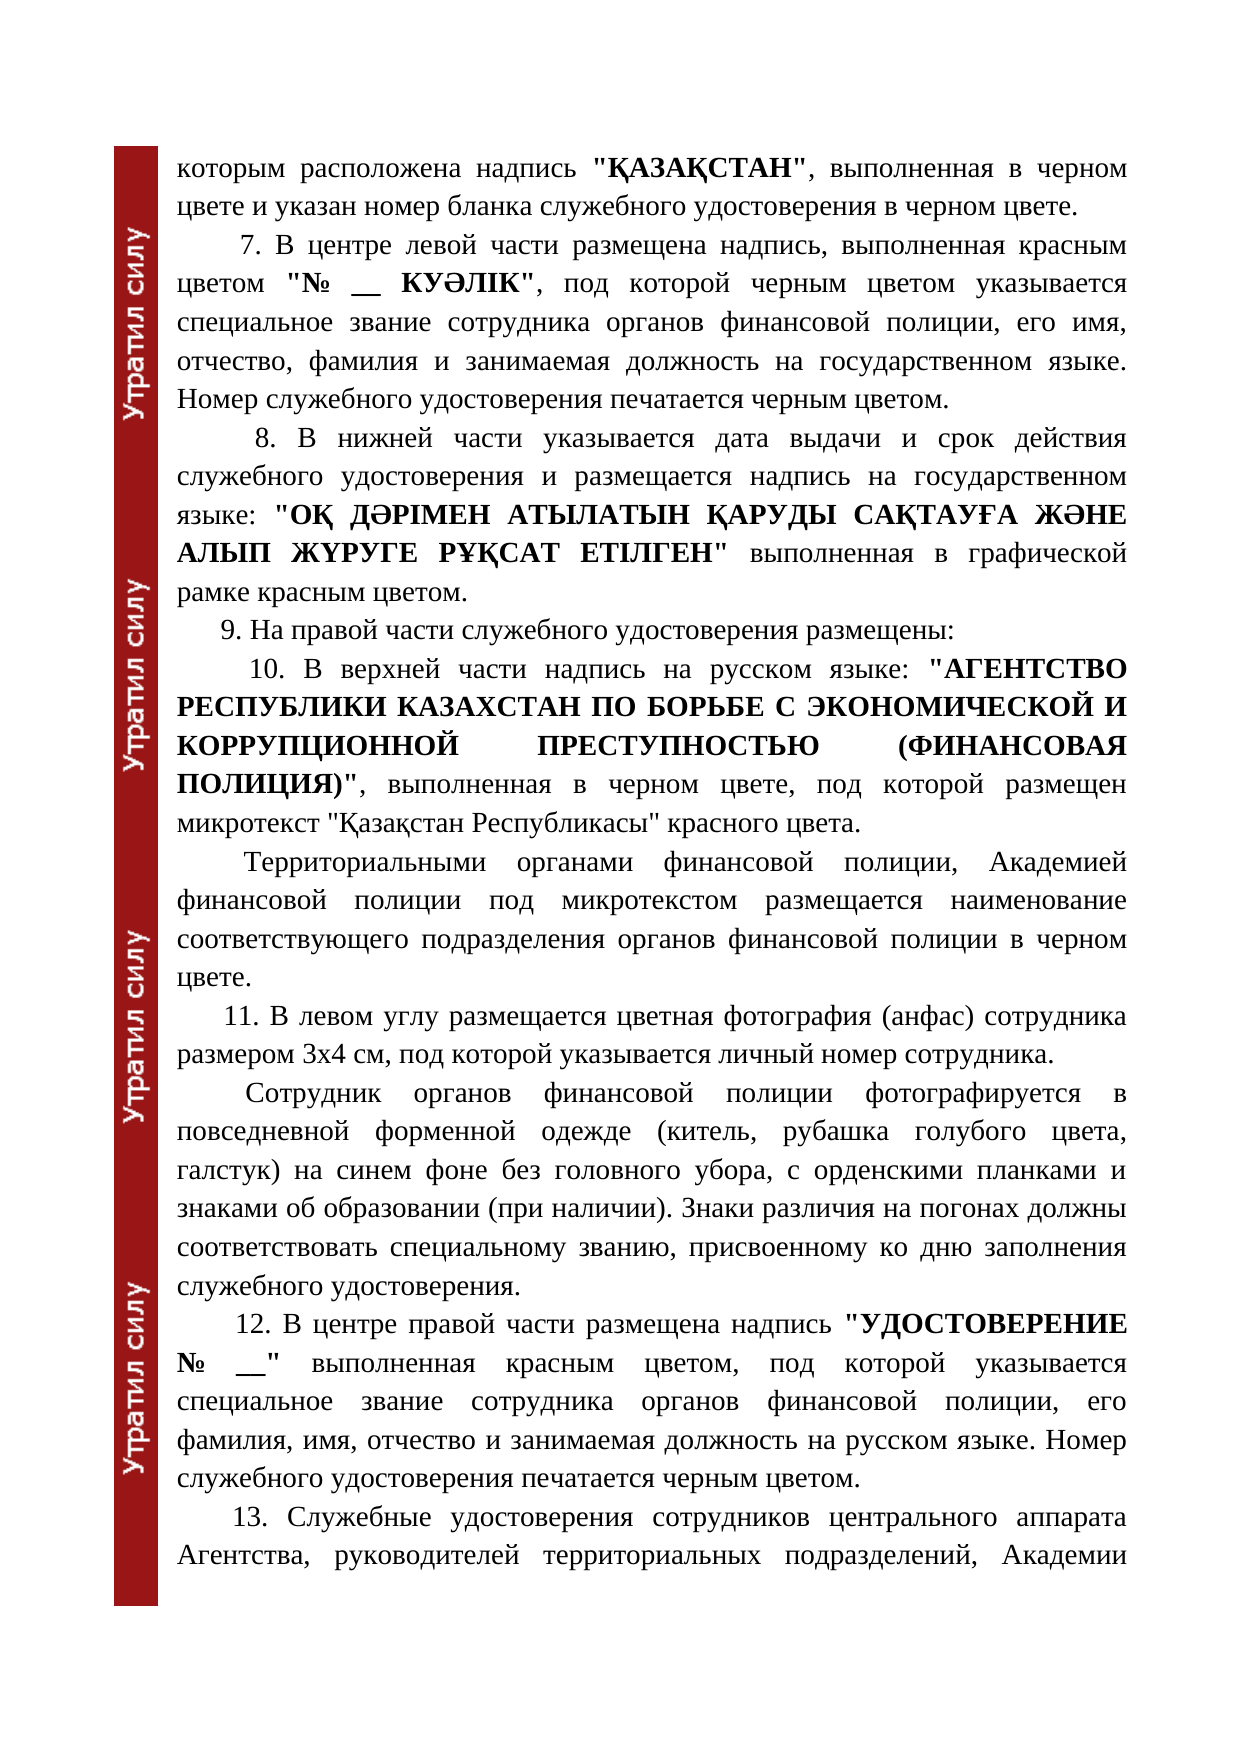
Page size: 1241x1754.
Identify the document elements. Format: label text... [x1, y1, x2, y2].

picture [114, 1070, 158, 1075]
picture [114, 646, 158, 651]
text Территориальными органами финансовой полиции, Академией финансовой полиции под микротекстом размещается наименование соответствующего подразделения органов финансовой полиции в черном цвете. [112, 844, 1128, 993]
text 9. На правой части служебного удостоверения размещены: [112, 612, 1128, 646]
text Сотрудник органов финансовой полиции фотографируется в повседневной форменной одежде (китель, рубашка голубого цвета, галстук) на синем фоне без головного убора, с орденскими планками и знаками об образовании (при наличии). Знаки различия на погонах должны соответствовать специальному званию, присвоенному ко дню заполнения служебного удостоверения. [112, 1075, 1128, 1301]
picture [114, 222, 158, 227]
picture [114, 1494, 158, 1499]
picture [114, 1571, 158, 1606]
picture [114, 415, 158, 420]
text 7. В центре левой части размещена надпись, выполненная красным цветом "№ __ КУӘЛІК", под которой черным цветом указывается специальное звание сотрудника органов финансовой полиции, его имя, отчество, фамилия и занимаемая должность на государственном языке. Номер служебного удостоверения печатается черным цветом. [112, 227, 1128, 415]
text 10. В верхней части надпись на русском языке: "АГЕНТСТВО РЕСПУБЛИКИ КАЗАХСТАН ПО БОРЬБЕ С ЭКОНОМИЧЕСКОЙ И КОРРУПЦИОННОЙ ПРЕСТУПНОСТЬЮ (ФИНАНСОВАЯ ПОЛИЦИЯ)", выполненная в черном цвете, под которой размещен микротекст "Қазақстан Республикасы" красного цвета. [112, 651, 1128, 839]
text 12. В центре правой части размещена надпись "УДОСТОВЕРЕНИЕ № __" выполненная красным цветом, под которой указывается специальное звание сотрудника органов финансовой полиции, его фамилия, имя, отчество и занимаемая должность на русском языке. Номер служебного удостоверения печатается черным цветом. [112, 1306, 1128, 1494]
picture [114, 1301, 158, 1306]
text 11. В левом углу размещается цветная фотография (анфас) сотрудника размером 3х4 см, под которой указывается личный номер сотрудника. [112, 998, 1128, 1070]
picture [114, 607, 158, 612]
picture [114, 839, 158, 844]
picture [114, 146, 158, 150]
text 8. В нижней части указывается дата выдачи и срок действия служебного удостоверения и размещается надпись на государственном языке: "ОҚ ДӘРІМЕН АТЫЛАТЫН ҚАРУДЫ САҚТАУҒА ЖӘНЕ АЛЫП ЖҮРУГЕ РҰҚСАТ ЕТІЛГЕН" выполненная в графической рамке красным цветом. [112, 420, 1128, 607]
picture [114, 993, 158, 998]
